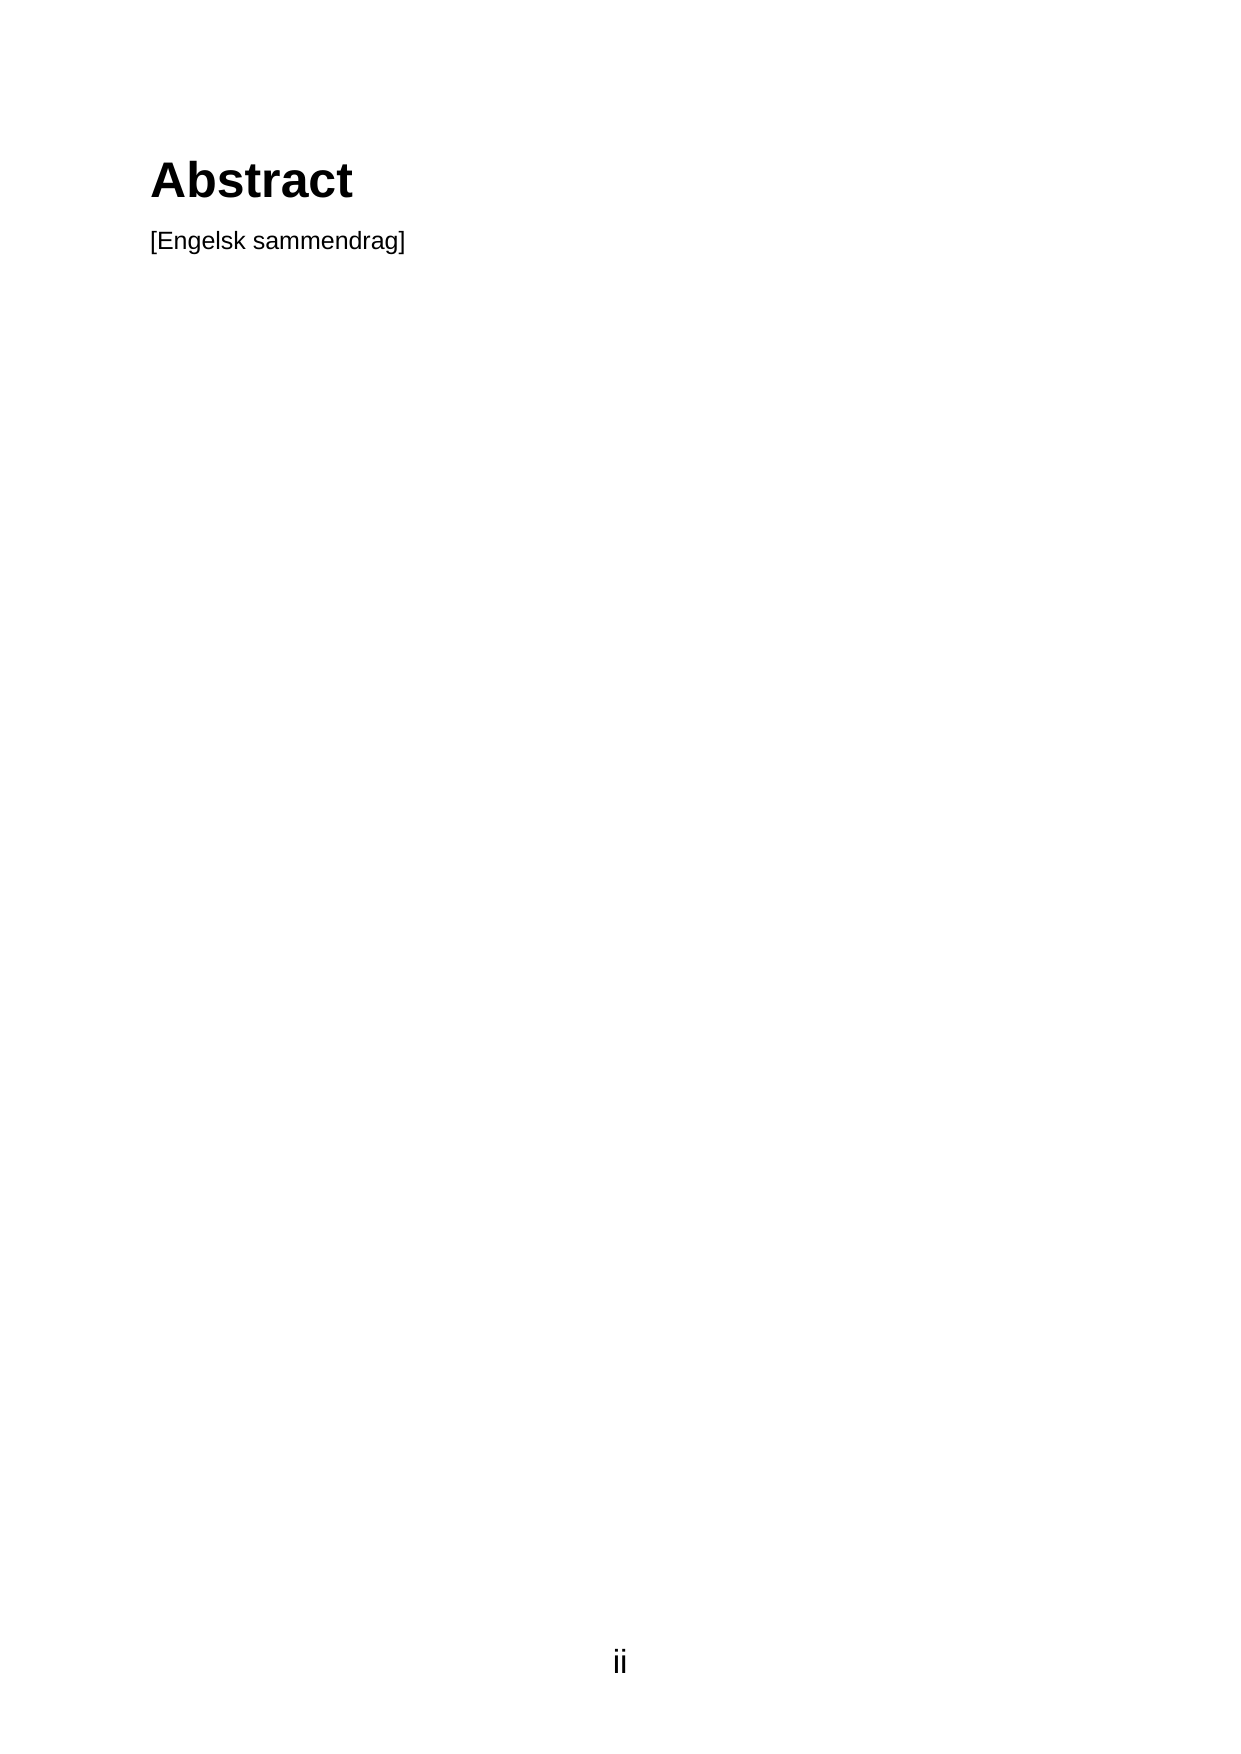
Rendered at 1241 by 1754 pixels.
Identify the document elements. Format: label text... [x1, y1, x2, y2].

text [Engelsk sammendrag] [150, 226, 1090, 254]
text Abstract [150, 150, 1090, 207]
